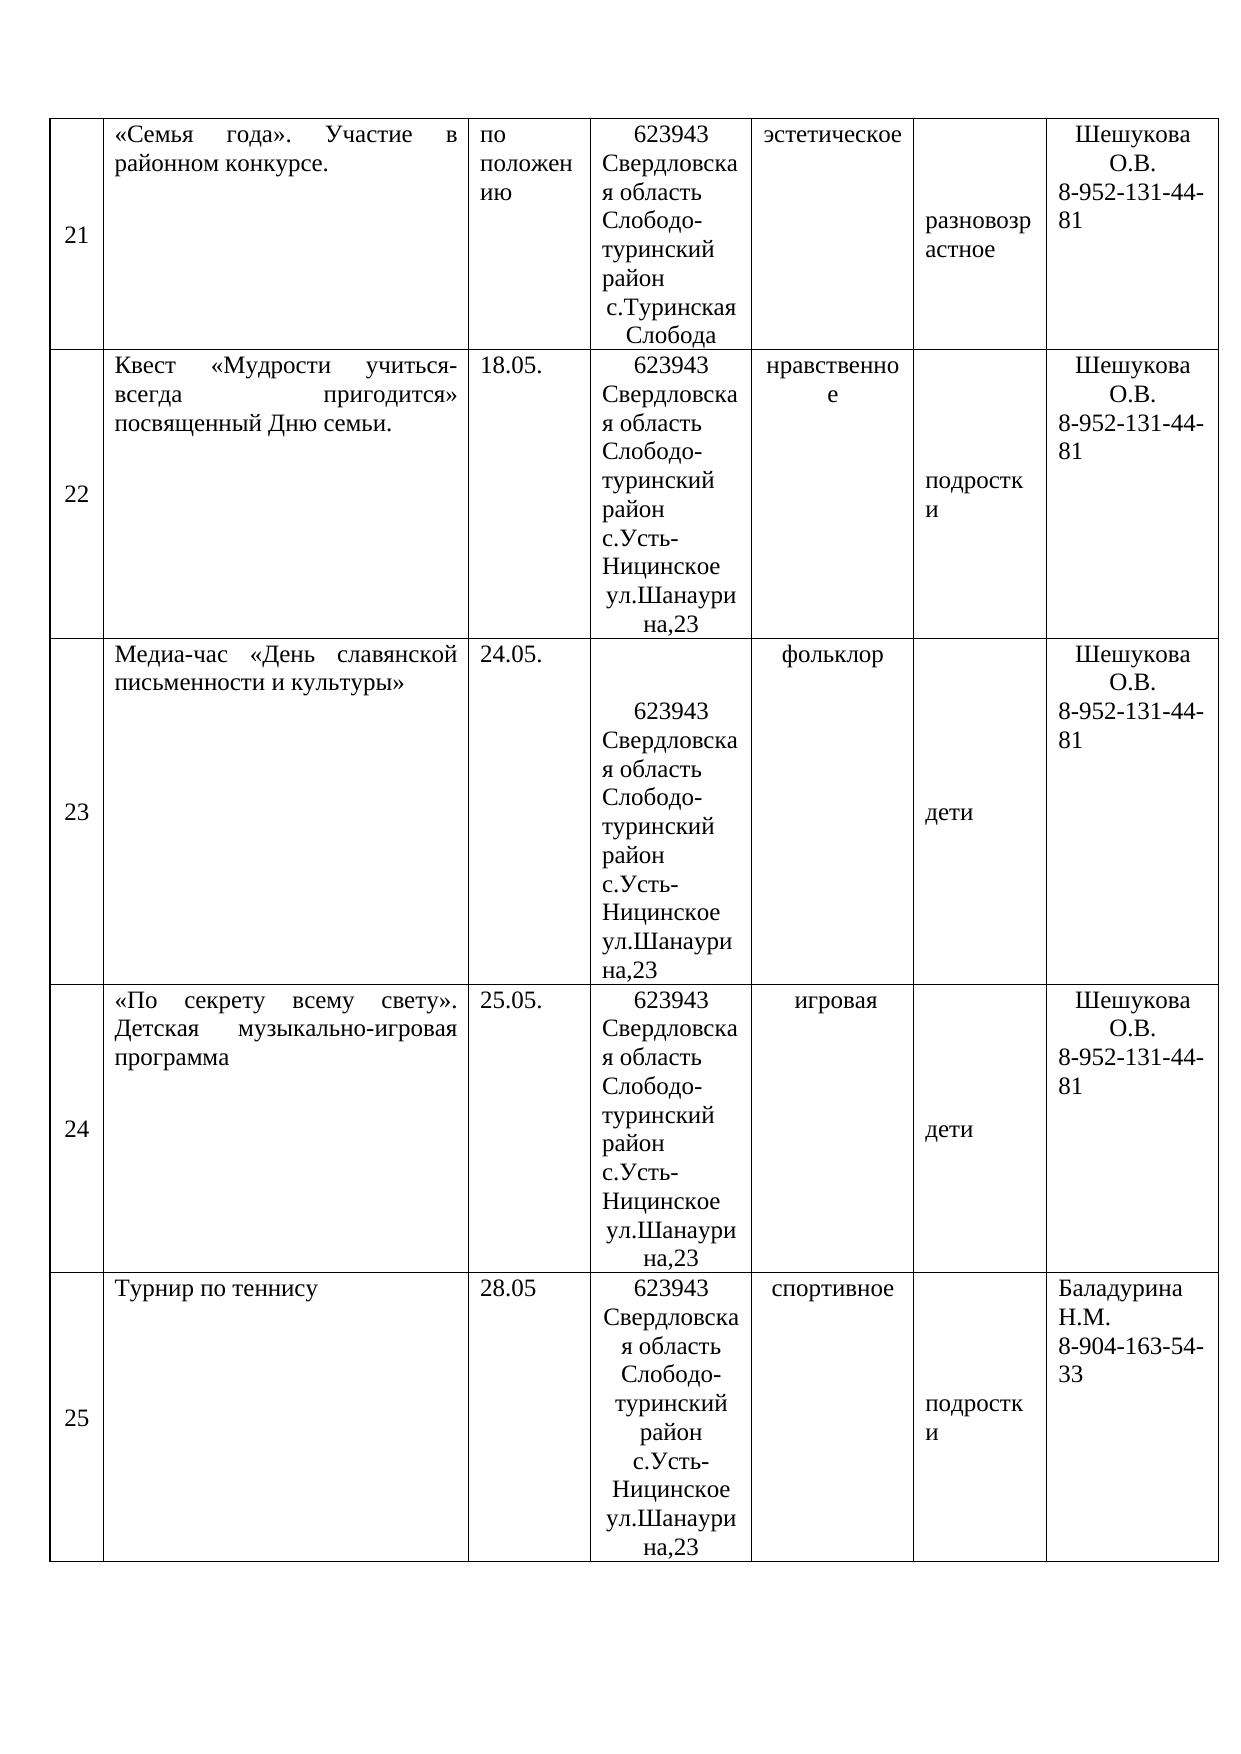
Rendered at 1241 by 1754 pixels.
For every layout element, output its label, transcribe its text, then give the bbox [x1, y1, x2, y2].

table_cell Баладурина Н.М. 8-904-163-54-33 [1047, 1273, 1218, 1561]
table_cell эстетическое [752, 119, 913, 349]
table_cell подростки [914, 350, 1046, 638]
table_cell разновозрастное [914, 119, 1046, 349]
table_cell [591, 1273, 751, 1561]
table_cell Шешукова О.В. 8-952-131-44-81 [1047, 985, 1218, 1272]
table_cell 623943 Свердловская область Слободо-туринский район с.Усть-Ницинское ул.Шанаурина,23 [591, 985, 751, 1272]
table_cell «Семья года». Участие в районном конкурсе. [104, 119, 468, 349]
table_cell дети [914, 985, 1046, 1272]
table_cell «По секрету всему свету». Детская музыкально-игровая программа [104, 985, 468, 1272]
table_cell Шешукова О.В. 8-952-131-44-81 [1047, 350, 1218, 638]
table_cell 25 [51, 1273, 103, 1561]
table_cell фольклор [752, 639, 913, 984]
table_cell 25.05. [469, 985, 590, 1272]
table_cell нравственное [752, 350, 913, 638]
table_cell Турнир по теннису [104, 1273, 468, 1561]
table_cell 623943 Свердловская область Слободо-туринский район с.Туринская Слобода [591, 119, 751, 349]
table_cell 28.05 [469, 1273, 590, 1561]
table_cell 623943 Свердловская область Слободо-туринский район с.Усть-Ницинское ул.Шанаурина,23 [591, 350, 751, 638]
table_cell 24.05. [469, 639, 590, 984]
table_cell Медиа-час «День славянской письменности и культуры» [104, 639, 468, 984]
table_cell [1047, 119, 1218, 349]
table_cell 24 [51, 985, 103, 1272]
table_cell подростки [914, 1273, 1046, 1561]
table_cell по положению [469, 119, 590, 349]
table_cell Шешукова О.В. 8-952-131-44-81 [1047, 639, 1218, 984]
table_cell 21 [51, 119, 103, 349]
table_cell дети [914, 639, 1046, 984]
table_cell 623943 Свердловская область Слободо-туринский район с.Усть-Ницинское ул.Шанаурина,23 [591, 639, 751, 984]
table_cell Квест «Мудрости учиться-всегда пригодится» посвященный Дню семьи. [104, 350, 468, 638]
table_cell 18.05. [469, 350, 590, 638]
table_cell игровая [752, 985, 913, 1272]
table_cell 23 [51, 639, 103, 984]
table_cell спортивное [752, 1273, 913, 1561]
table_cell 22 [51, 350, 103, 638]
